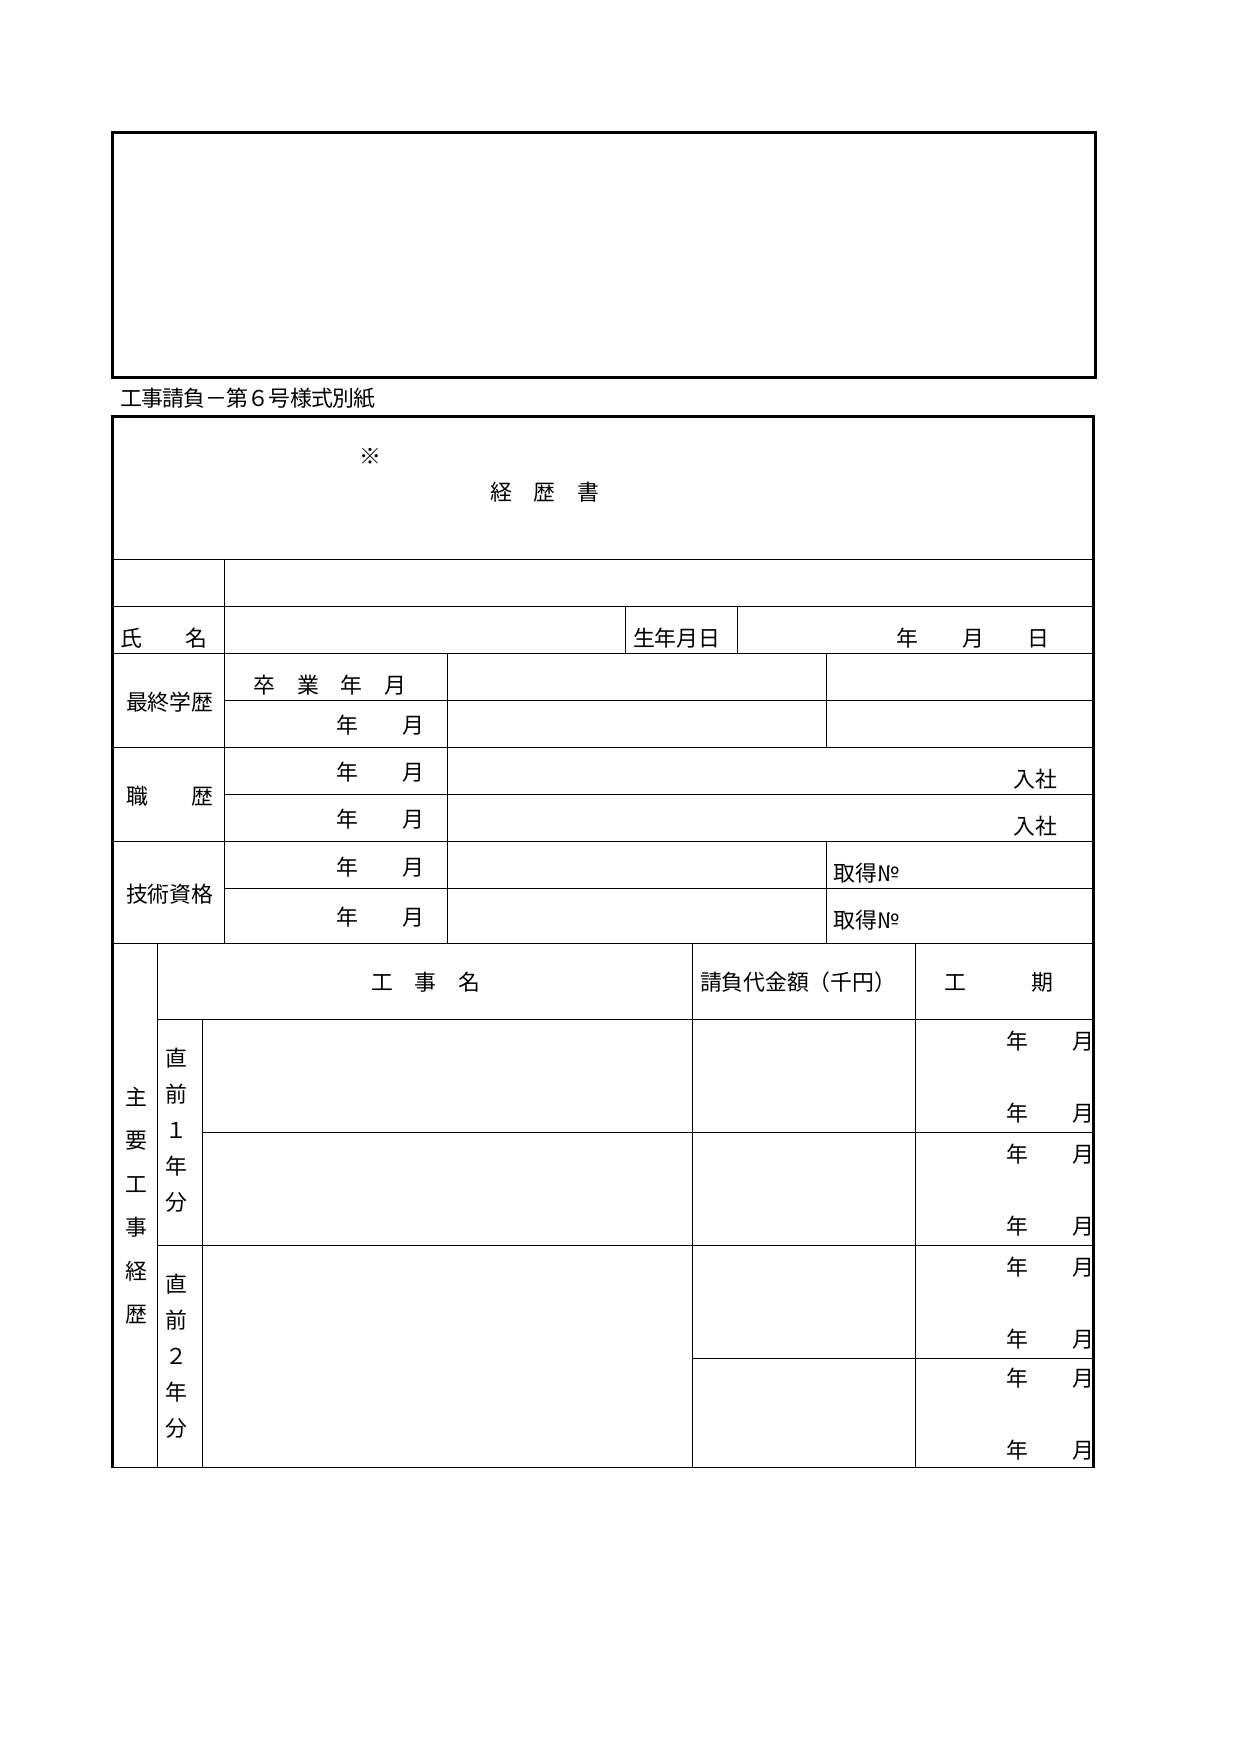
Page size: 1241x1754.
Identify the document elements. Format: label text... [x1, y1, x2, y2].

table_cell [448, 654, 826, 700]
table_cell 年 月 [225, 889, 447, 942]
table_cell [448, 842, 826, 888]
table_cell [114, 560, 224, 606]
table_cell [1095, 1377, 1105, 1467]
table_cell 入社 [448, 795, 1092, 841]
table_cell [114, 134, 1094, 376]
table_cell 年 月 [225, 795, 447, 841]
table_cell 年 月 [225, 701, 447, 747]
table_header ※ 経 歴 書 [114, 418, 1092, 559]
table_cell 工 期 [916, 944, 1092, 1018]
table_cell [448, 889, 826, 942]
table_cell 技術資格 [114, 842, 224, 942]
table_cell [693, 1020, 915, 1132]
table_cell 直 前 ２ 年 分 [158, 1246, 202, 1467]
table_cell [827, 701, 1092, 747]
table_cell 年 月 [225, 842, 447, 888]
table_cell 年 月 年 月 [916, 1246, 1092, 1358]
table_cell 取得№ [827, 889, 1092, 942]
table_cell [693, 1246, 915, 1358]
table_cell 年 月 日 [738, 607, 1092, 653]
table_cell [448, 701, 826, 747]
table_cell [203, 1133, 692, 1245]
table_cell 年 月 [225, 748, 447, 794]
table_cell 職 歴 [114, 748, 224, 841]
table_cell 主 要 工 事 経 歴 [114, 944, 157, 1467]
table_cell 取得№ [827, 842, 1092, 888]
table_header [1095, 415, 1105, 1377]
table_cell [693, 1359, 915, 1467]
table_cell [827, 654, 1092, 700]
table_cell 請負代金額（千円） [693, 944, 915, 1018]
table_cell [1097, 131, 1105, 376]
table_cell 氏 名 [114, 607, 224, 653]
table_cell 最終学歴 [114, 654, 224, 747]
table_cell [693, 1133, 915, 1245]
table_cell 年 月 年 月 [916, 1020, 1092, 1132]
text 工事請負－第６号様式別紙 [99, 379, 1162, 415]
table_cell 工 事 名 [158, 944, 692, 1018]
table_cell [225, 560, 1092, 606]
table_cell [225, 607, 625, 653]
table_cell 卒 業 年 月 [225, 654, 447, 700]
table_cell 年 月 年 月 [916, 1133, 1092, 1245]
table_cell [203, 1246, 692, 1467]
table_cell 年 月 年 月 [916, 1359, 1092, 1467]
table_cell 生年月日 [626, 607, 737, 653]
table_cell [203, 1020, 692, 1132]
table_cell 直 前 １ 年 分 [158, 1020, 202, 1245]
table_cell 入社 [448, 748, 1092, 794]
